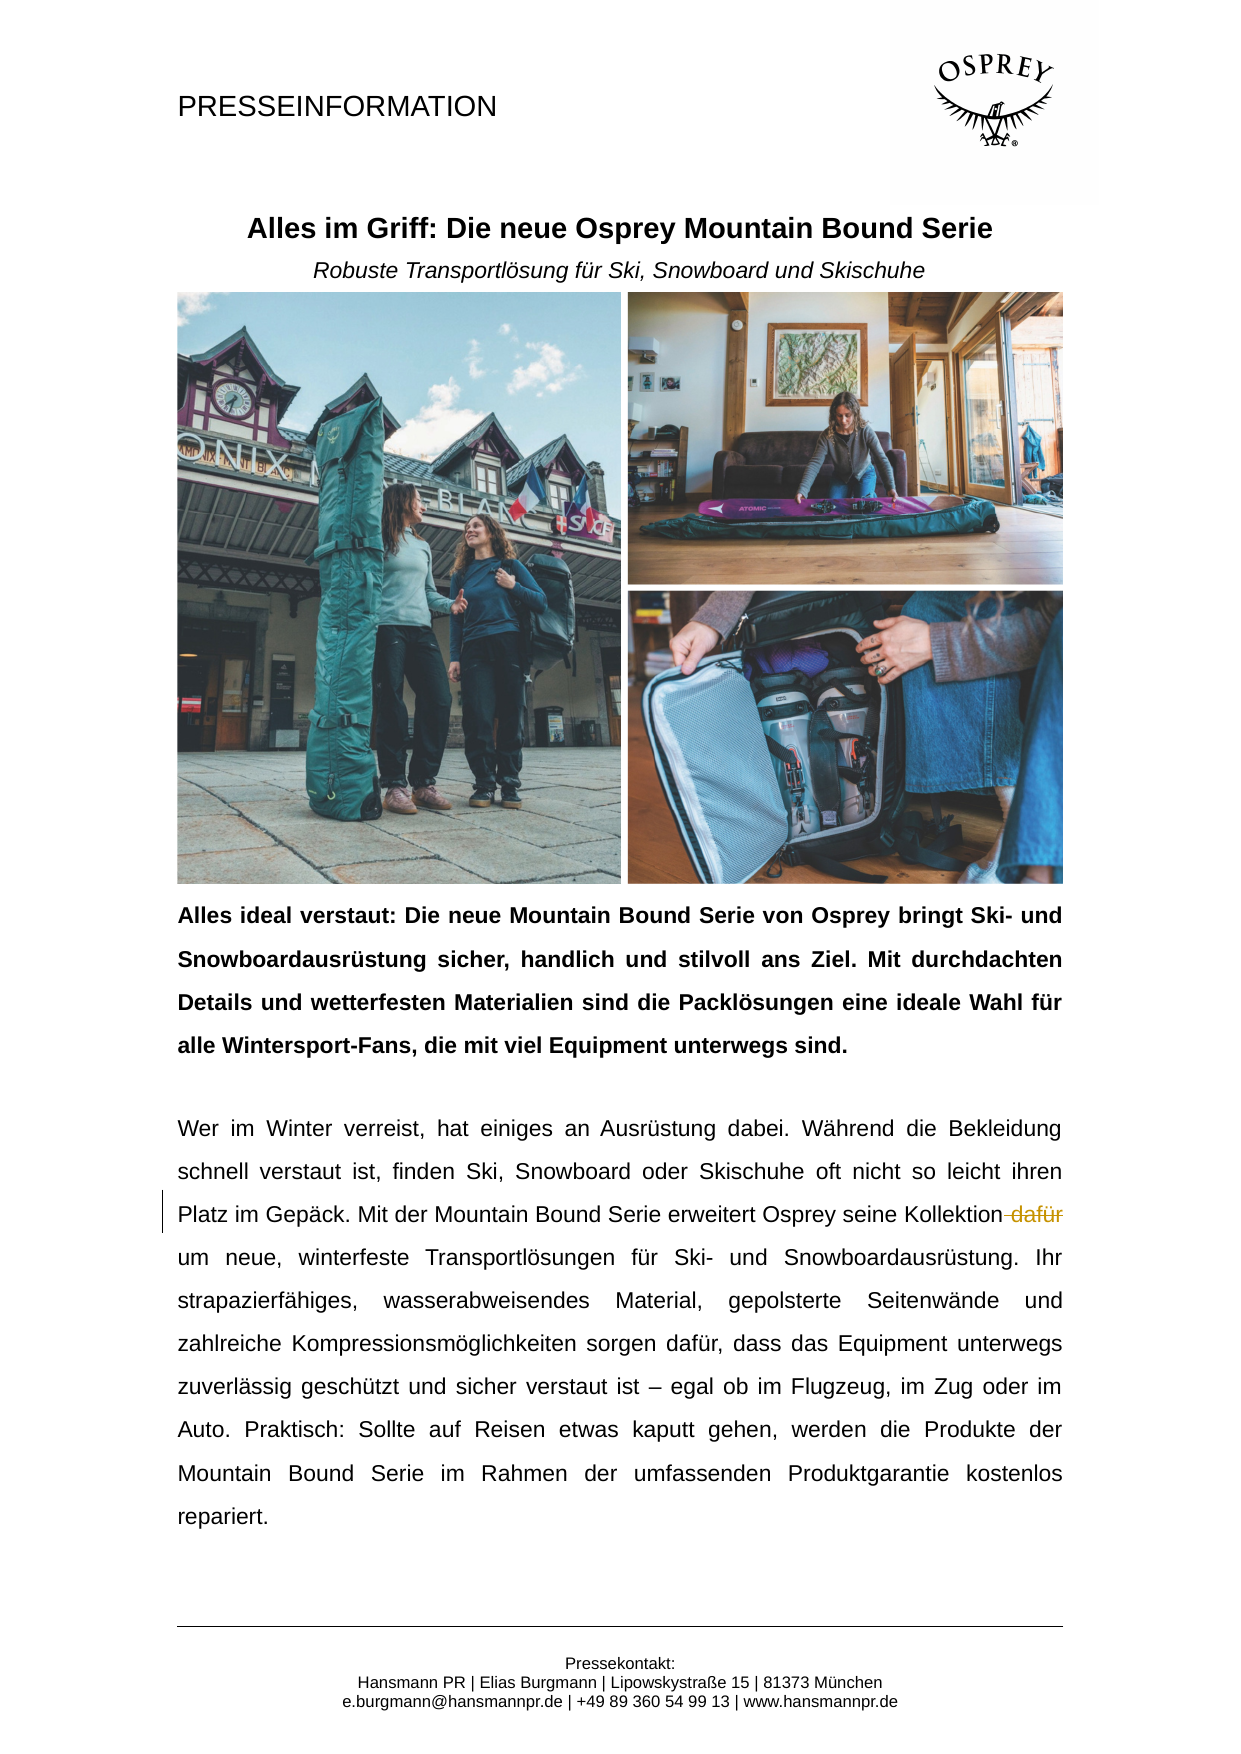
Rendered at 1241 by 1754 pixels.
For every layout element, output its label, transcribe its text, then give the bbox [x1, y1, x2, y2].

text Robuste Transportlösung für Ski, Snowboard und Skischuhe [177, 251, 1063, 289]
text Alles ideal verstaut: Die neue Mountain Bound Serie von Osprey bringt Ski- und Snowboardausrüstung sicher, handlich und stilvoll ans Ziel. Mit durchdachten Details und wetterfesten Materialien sind die Packlösungen eine ideale Wahl für alle Wintersport-Fans, die mit viel Equipment unterwegs sind. [177, 897, 1063, 1064]
text Wer im Winter verreist, hat einiges an Ausrüstung dabei. Während die Bekleidung schnell verstaut ist, finden Ski, Snowboard oder Skischuhe oft nicht so leicht ihren Platz im Gepäck. Mit der Mountain Bound Serie erweitert Osprey seine Kollektion um neue, winterfeste Transportlösungen für Ski- und Snowboardausrüstung. Ihr strapazierfähiges, wasserabweisendes Material, gepolsterte Seitenwände und zahlreiche Kompressionsmöglichkeiten sorgen dafür, dass das Equipment unterwegs zuverlässig geschützt und sicher verstaut ist – egal ob im Flugzeug, im Zug oder im Auto. Praktisch: Sollte auf Reisen etwas kaputt gehen, werden die Produkte der Mountain Bound Serie im Rahmen der umfassenden Produktgarantie kostenlos repariert. [177, 1109, 1063, 1535]
text Alles im Griff: Die neue Osprey Mountain Bound Serie [177, 209, 1063, 246]
picture [889, 0, 1099, 205]
picture [177, 292, 1063, 884]
